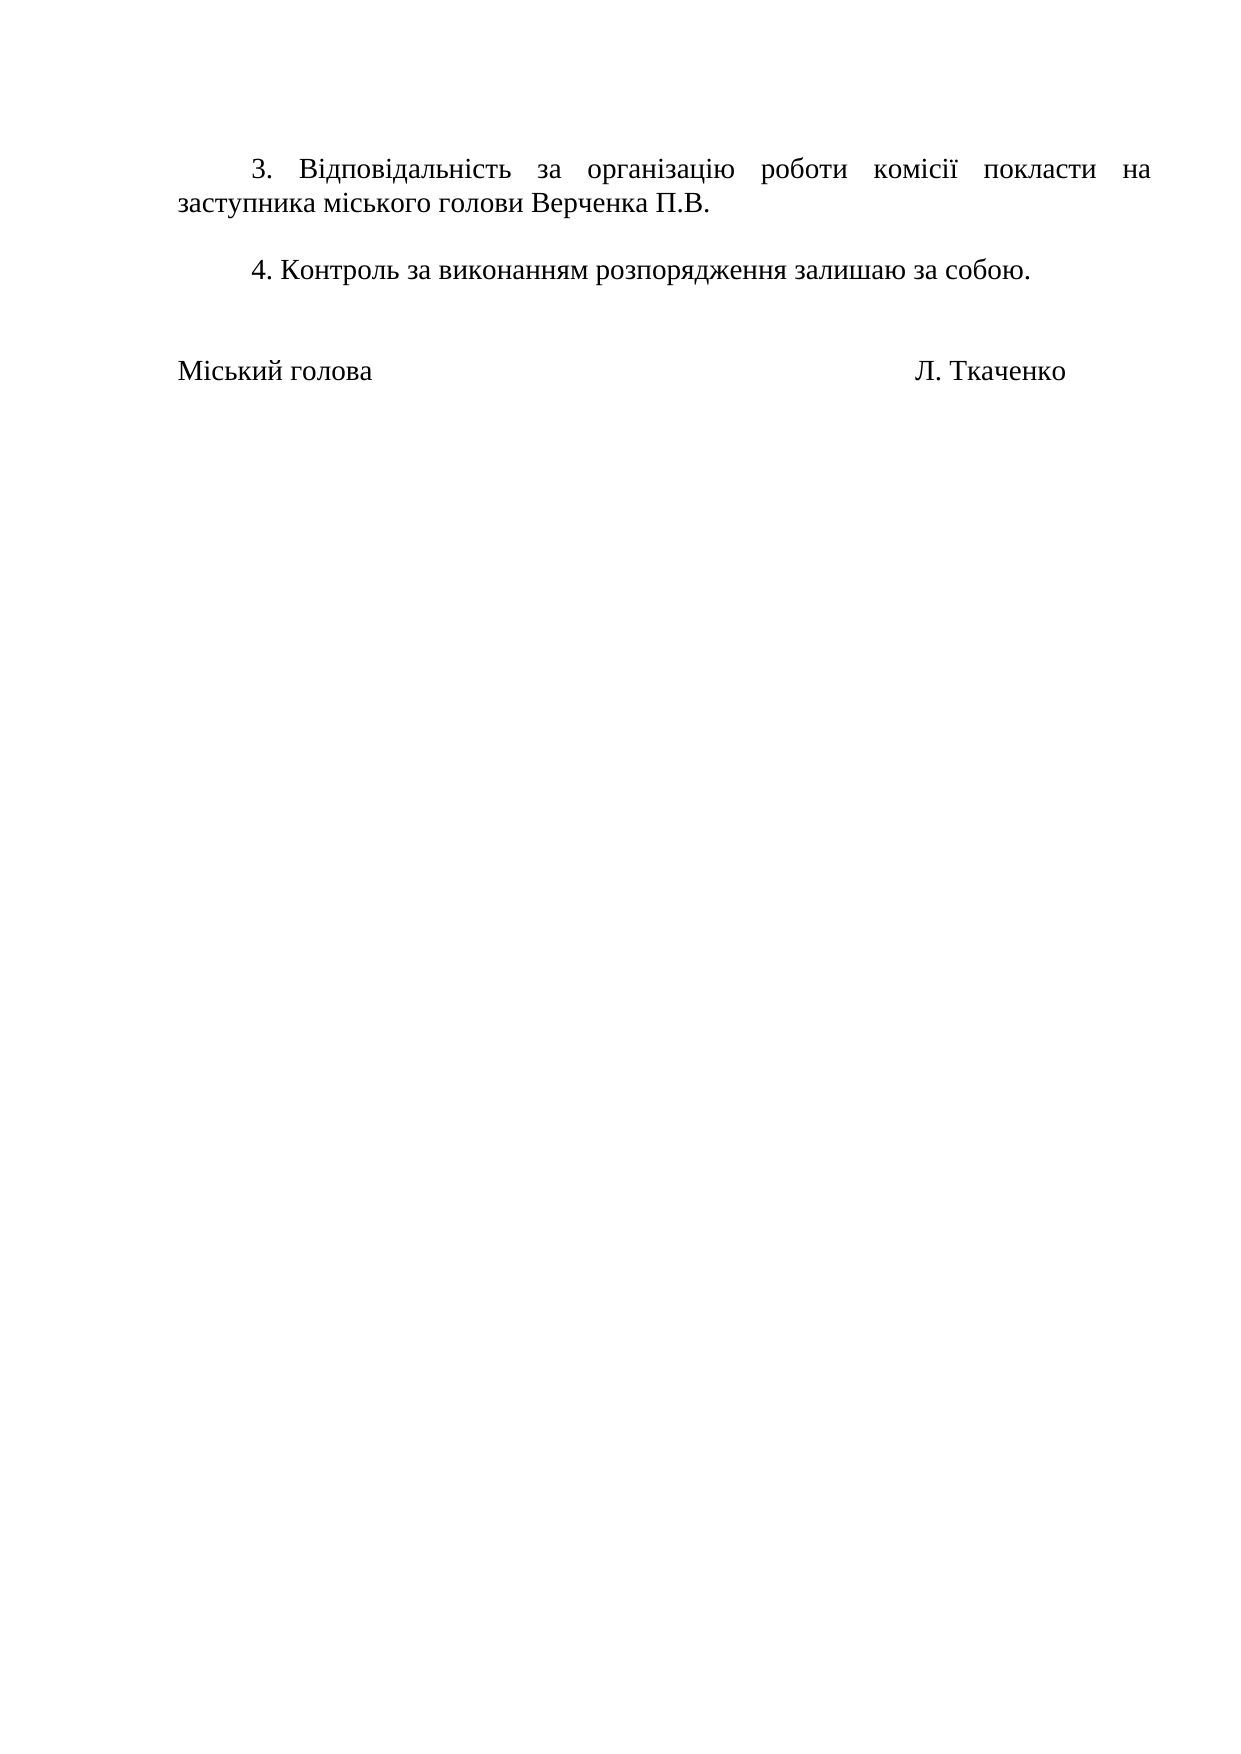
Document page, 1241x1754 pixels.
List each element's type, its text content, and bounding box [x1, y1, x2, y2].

text 4. Контроль за виконанням розпорядження залишаю за собою. [177, 252, 1152, 286]
text 3. Відповідальність за організацію роботи комісії покласти на заступника міського голови Верченка П.В. [177, 152, 1152, 219]
text Міський голова Л. Ткаченко [177, 353, 1152, 386]
